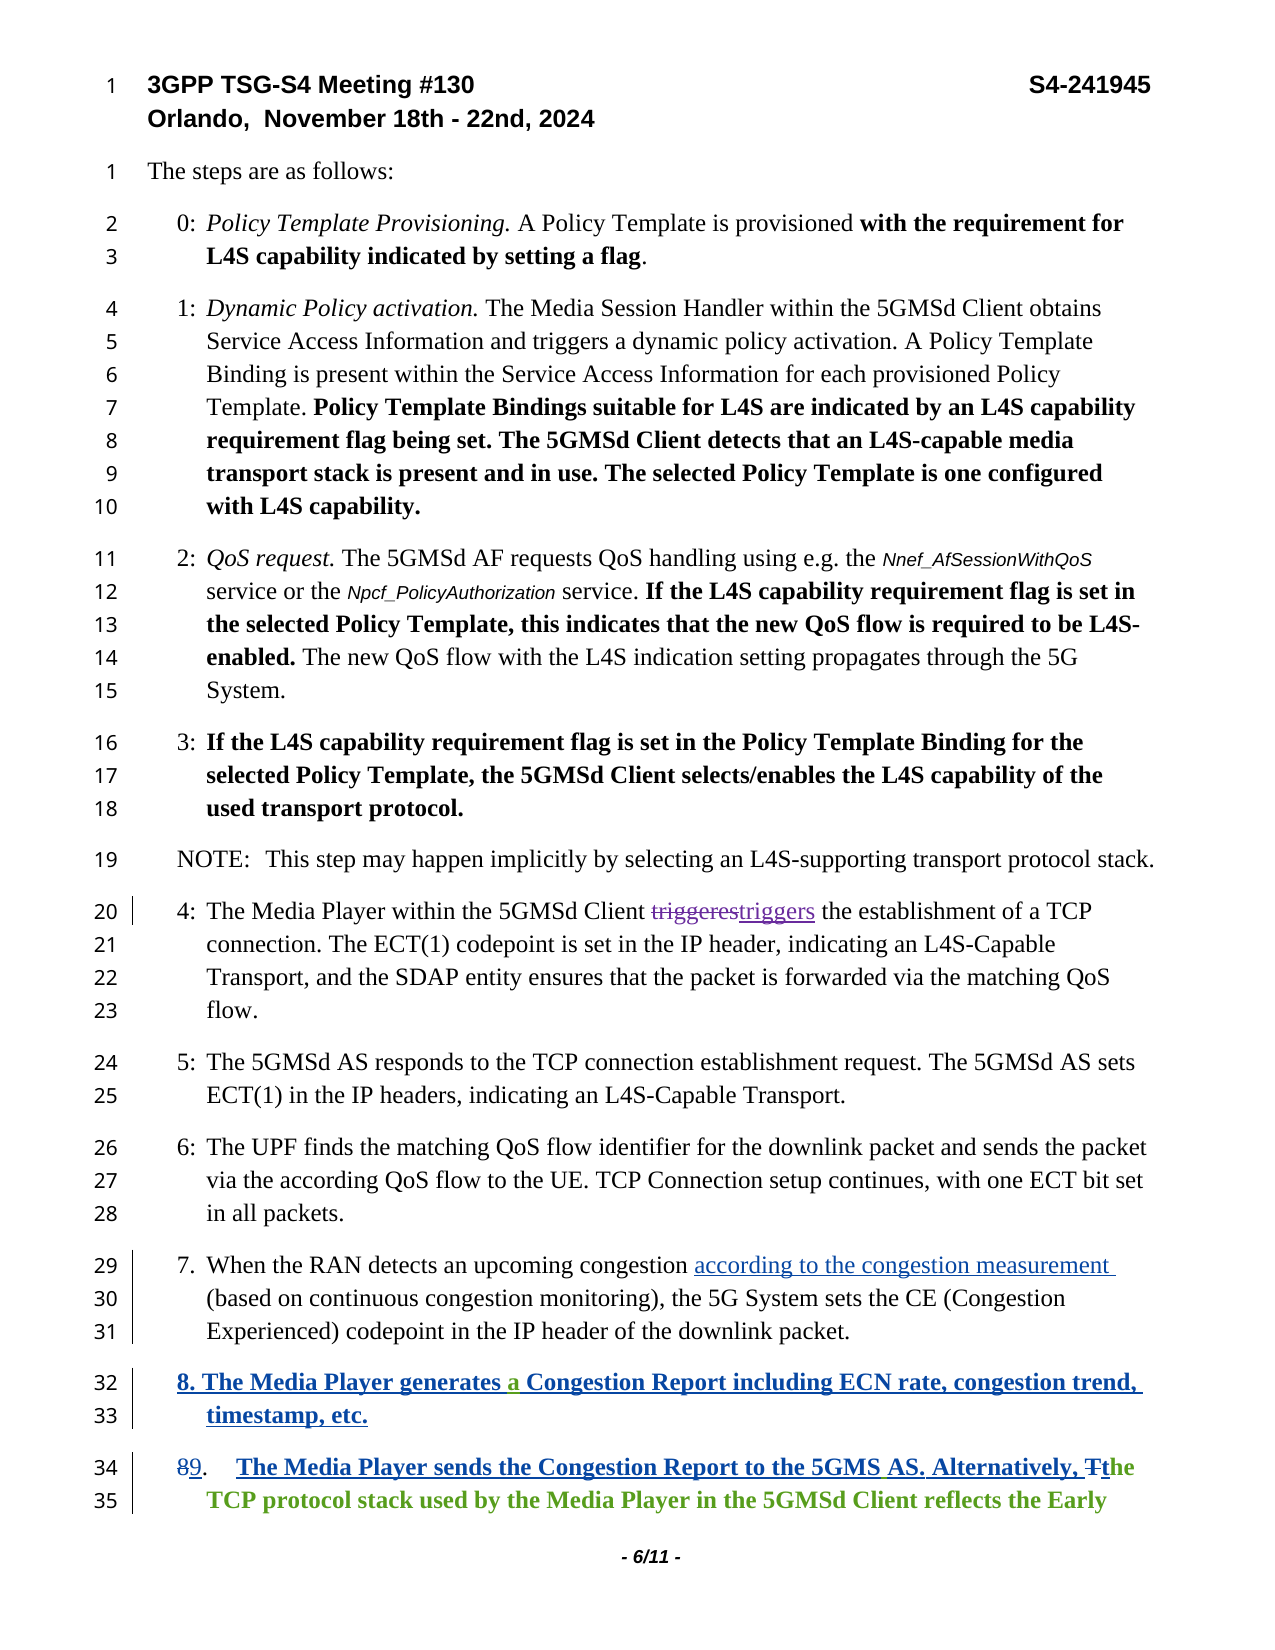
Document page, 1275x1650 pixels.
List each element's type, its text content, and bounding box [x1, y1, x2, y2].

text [177, 1452, 1156, 1514]
text 4: The Media Player within the 5GMSd Client the establishment of a TCP connection. The ECT(1) codepoint is set in the IP header, indicating an L4S-Capable Transport, and the SDAP entity ensures that the packet is forwarded via the matching QoS flow. [177, 896, 1156, 1024]
text 1: Dynamic Policy activation. The Media Session Handler within the 5GMSd Client obtains Service Access Information and triggers a dynamic policy activation. A Policy Template Binding is present within the Service Access Information for each provisioned Policy Template. Policy Template Bindings suitable for L4S are indicated by an L4S capability requirement flag being set. The 5GMSd Client detects that an L4S-capable media transport stack is present and in use. The selected Policy Template is one configured with L4S capability. [177, 293, 1156, 520]
text 6: The UPF finds the matching QoS flow identifier for the downlink packet and sends the packet via the according QoS flow to the UE. TCP Connection setup continues, with one ECT bit set in all packets. [177, 1132, 1156, 1227]
text 7. When the RAN detects an upcoming congestion (based on continuous congestion monitoring), the 5G System sets the CE (Congestion Experienced) codepoint in the IP header of the downlink packet. [177, 1250, 1156, 1344]
text 2: QoS request. The 5GMSd AF requests QoS handling using e.g. the Nnef_AfSessionWithQoS service or the Npcf_PolicyAuthorization service. If the L4S capability requirement flag is set in the selected Policy Template, this indicates that the new QoS flow is required to be L4S-enabled. The new QoS flow with the L4S indication setting propagates through the 5G System. [177, 543, 1156, 704]
text NOTE: This step may happen implicitly by selecting an L4S-supporting transport protocol stack. [177, 844, 1156, 873]
text The steps are as follows: [147, 156, 1156, 185]
text 0: Policy Template Provisioning. A Policy Template is provisioned with the requirement for L4S capability indicated by setting a flag. [177, 208, 1156, 270]
text 3: If the L4S capability requirement flag is set in the Policy Template Binding for the selected Policy Template, the 5GMSd Client selects/enables the L4S capability of the used transport protocol. [177, 727, 1156, 821]
text 5: The 5GMSd AS responds to the TCP connection establishment request. The 5GMSd AS sets ECT(1) in the IP headers, indicating an L4S-Capable Transport. [177, 1047, 1156, 1109]
